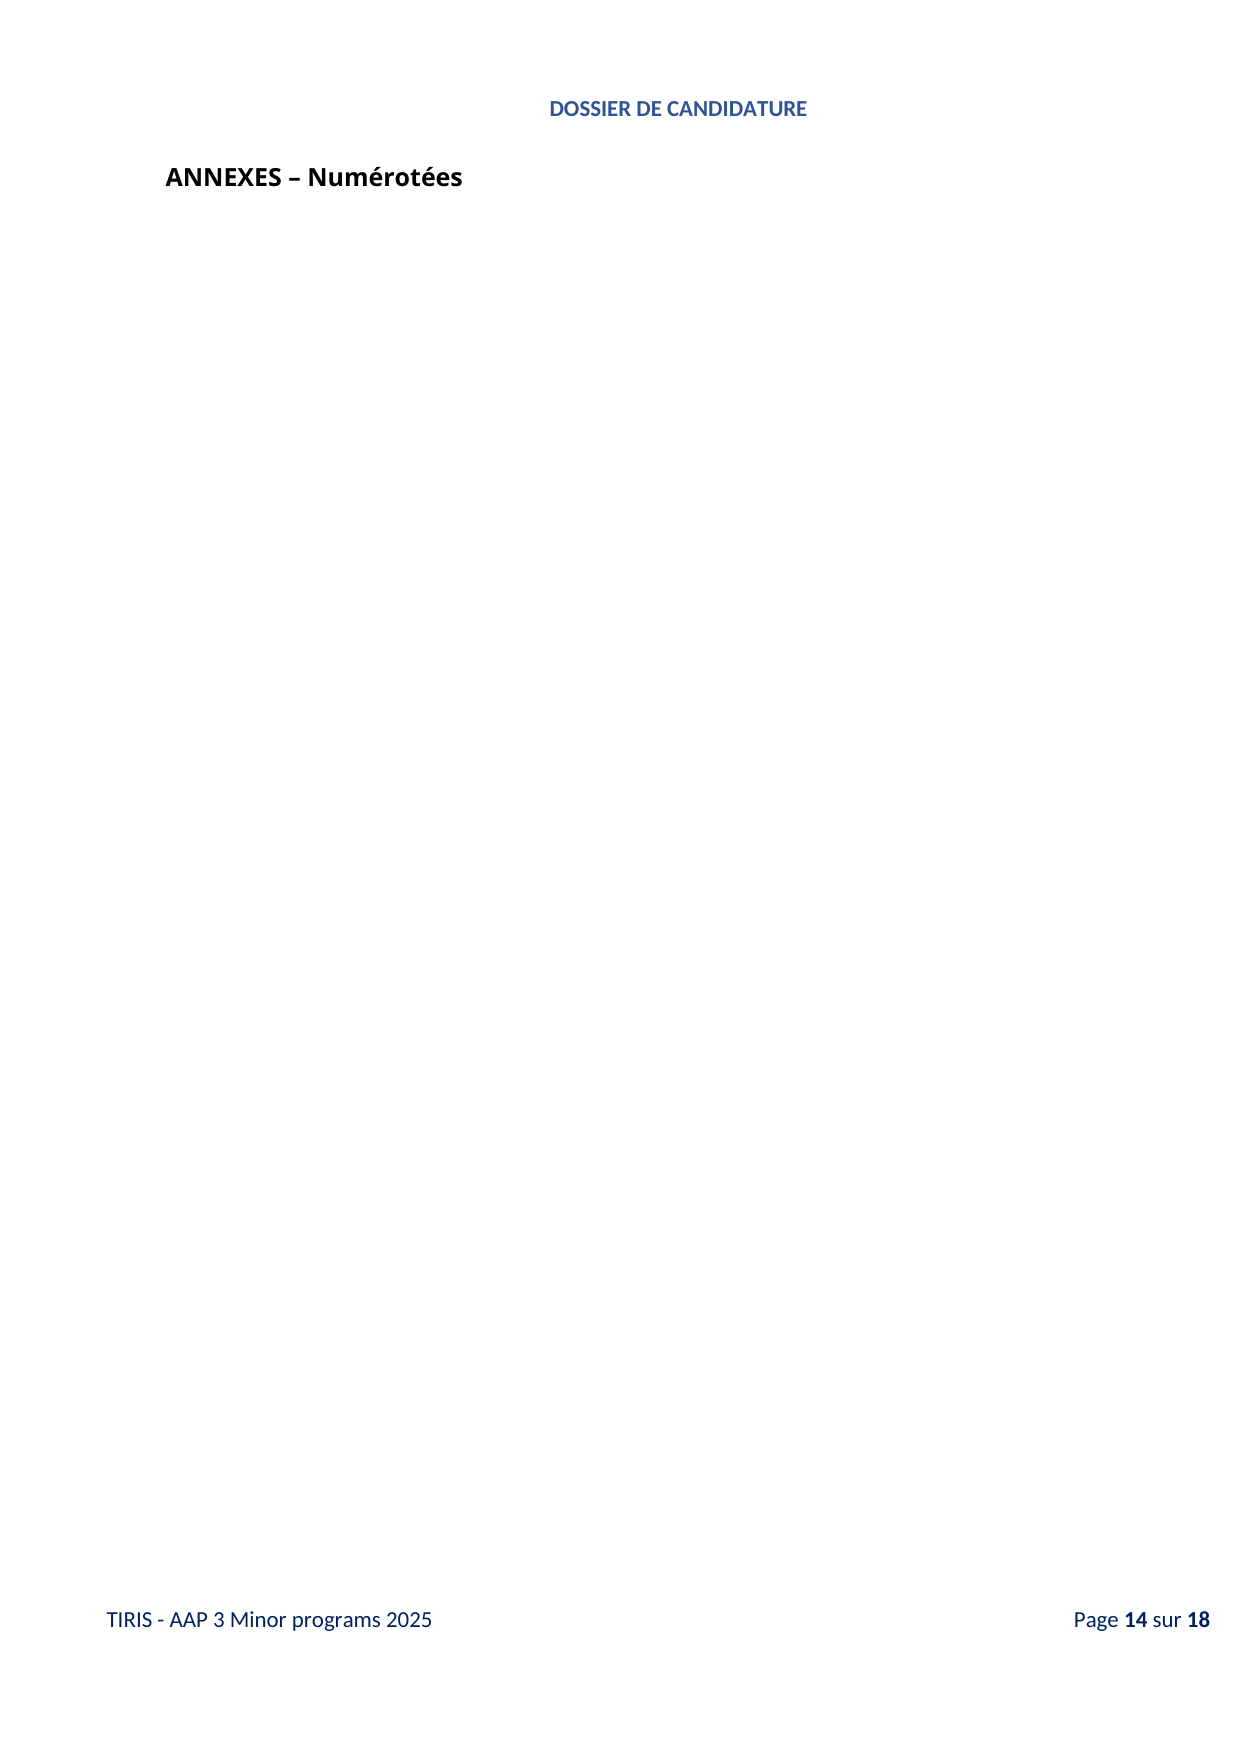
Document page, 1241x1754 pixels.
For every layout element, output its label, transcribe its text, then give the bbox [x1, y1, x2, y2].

text ANNEXES – Numérotées [165, 160, 1181, 194]
